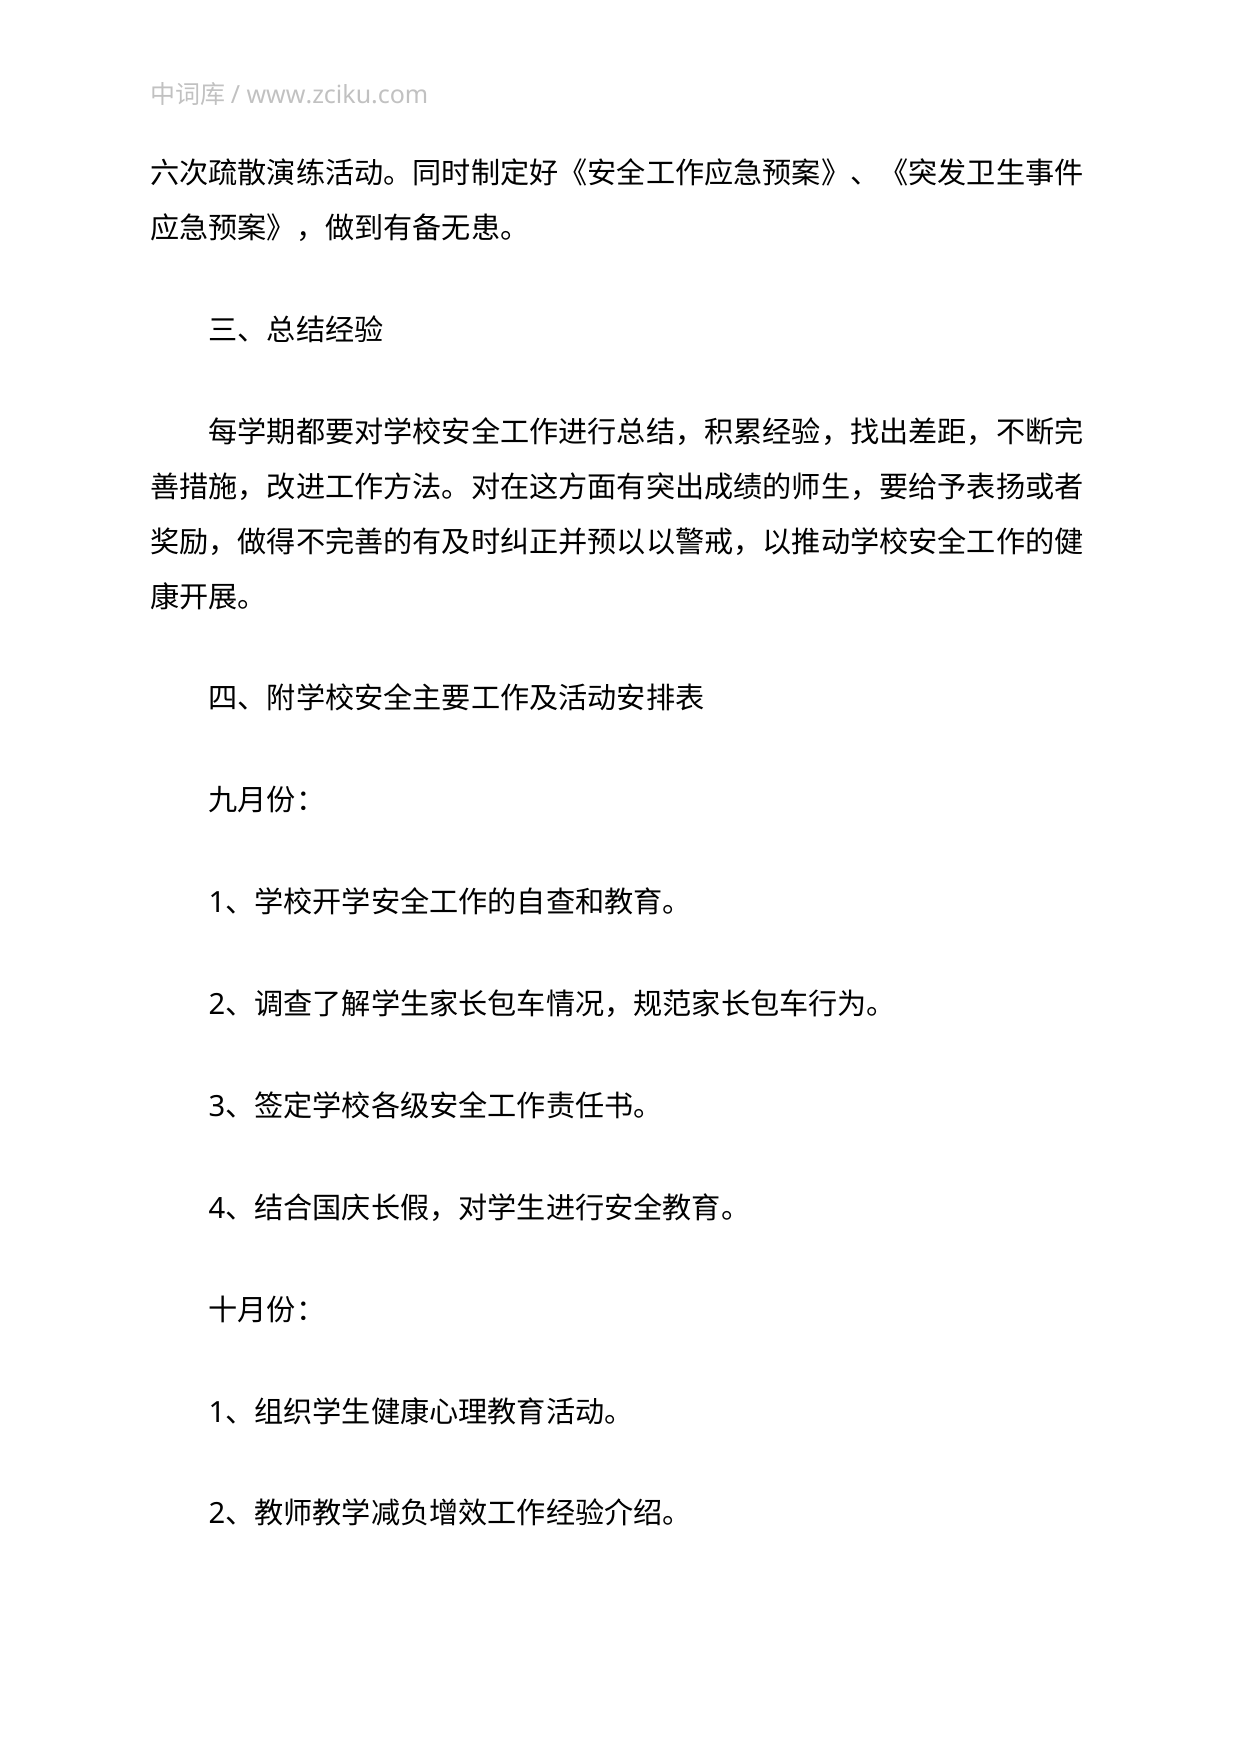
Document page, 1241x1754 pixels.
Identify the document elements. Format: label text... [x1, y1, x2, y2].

text 2、教师教学减负增效工作经验介绍。 [150, 1490, 1090, 1532]
text 1、组织学生健康心理教育活动。 [150, 1388, 1090, 1431]
text 十月份： [150, 1286, 1090, 1329]
text 九月份： [150, 777, 1090, 819]
text 三、总结经验 [150, 307, 1090, 349]
text 每学期都要对学校安全工作进行总结，积累经验，找出差距，不断完善措施，改进工作方法。对在这方面有突出成绩的师生，要给予表扬或者奖励，做得不完善的有及时纠正并预以以警戒，以推动学校安全工作的健康开展。 [150, 408, 1090, 615]
text 2、调查了解学生家长包车情况，规范家长包车行为。 [150, 980, 1090, 1023]
text 四、附学校安全主要工作及活动安排表 [150, 675, 1090, 717]
text 3、签定学校各级安全工作责任书。 [150, 1082, 1090, 1125]
text 4、结合国庆长假，对学生进行安全教育。 [150, 1184, 1090, 1227]
text 1、学校开学安全工作的自查和教育。 [150, 878, 1090, 921]
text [150, 150, 1090, 247]
